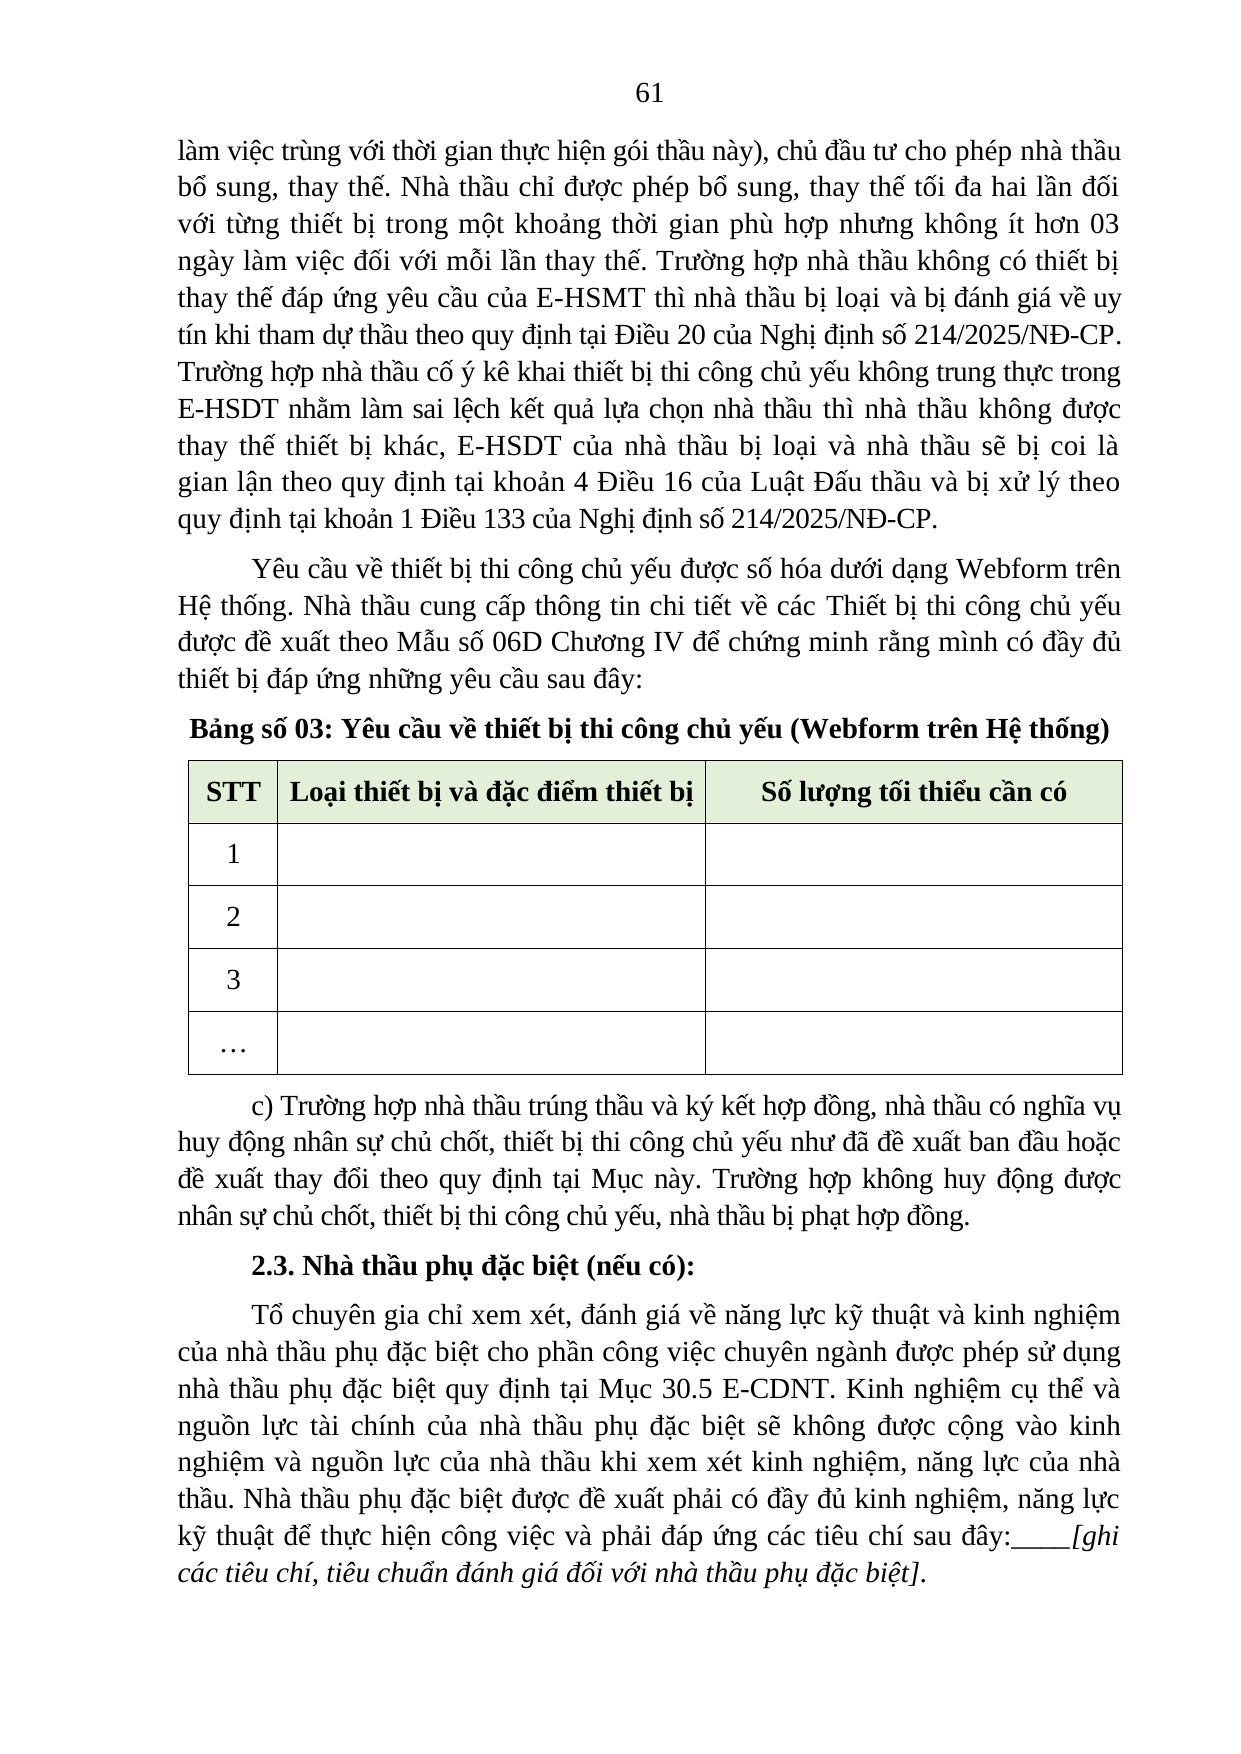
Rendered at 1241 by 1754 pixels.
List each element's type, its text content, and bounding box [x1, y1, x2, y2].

table_cell [278, 886, 705, 948]
table_header STT [189, 761, 277, 822]
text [177, 133, 1122, 535]
text Yêu cầu về thiết bị thi công chủ yếu được số hóa dưới dạng Webform trên Hệ thống. Nhà thầu cung cấp thông tin chi tiết về các Thiết bị thi công chủ yếu được đề xuất theo Mẫu số 06D Chương IV để chứng minh rằng mình có đầy đủ thiết bị đáp ứng những yêu cầu sau đây: [177, 551, 1122, 695]
table_cell [278, 824, 705, 885]
text Tổ chuyên gia chỉ xem xét, đánh giá về năng lực kỹ thuật và kinh nghiệm của nhà thầu phụ đặc biệt cho phần công việc chuyên ngành được phép sử dụng nhà thầu phụ đặc biệt quy định tại Mục 30.5 E-CDNT. Kinh nghiệm cụ thể và nguồn lực tài chính của nhà thầu phụ đặc biệt sẽ không được cộng vào kinh nghiệm và nguồn lực của nhà thầu khi xem xét kinh nghiệm, năng lực của nhà thầu. Nhà thầu phụ đặc biệt được đề xuất phải có đầy đủ kinh nghiệm, năng lực kỹ thuật để thực hiện công việc và phải đáp ứng các tiêu chí sau đây:____[ghi các tiêu chí, tiêu chuẩn đánh giá đối với nhà thầu phụ đặc biệt]. [177, 1297, 1122, 1589]
table_header Loại thiết bị và đặc điểm thiết bị [278, 761, 705, 822]
table_cell [706, 886, 1122, 948]
table_header Số lượng tối thiểu cần có [706, 761, 1122, 822]
table_cell … [189, 1012, 277, 1074]
table_cell [706, 1012, 1122, 1074]
table_cell 2 [189, 886, 277, 948]
text 2.3. Nhà thầu phụ đặc biệt (nếu có): [177, 1248, 1122, 1281]
table_cell 3 [189, 949, 277, 1011]
text Bảng số 03: Yêu cầu về thiết bị thi công chủ yếu (Webform trên Hệ thống) [177, 711, 1122, 744]
table_cell [278, 1012, 705, 1074]
table_cell [706, 949, 1122, 1011]
text c) Trường hợp nhà thầu trúng thầu và ký kết hợp đồng, nhà thầu có nghĩa vụ huy động nhân sự chủ chốt, thiết bị thi công chủ yếu như đã đề xuất ban đầu hoặc đề xuất thay đổi theo quy định tại Mục này. Trường hợp không huy động được nhân sự chủ chốt, thiết bị thi công chủ yếu, nhà thầu bị phạt hợp đồng. [177, 1088, 1122, 1232]
table_cell [278, 949, 705, 1011]
table_cell [706, 824, 1122, 885]
table_cell 1 [189, 824, 277, 885]
